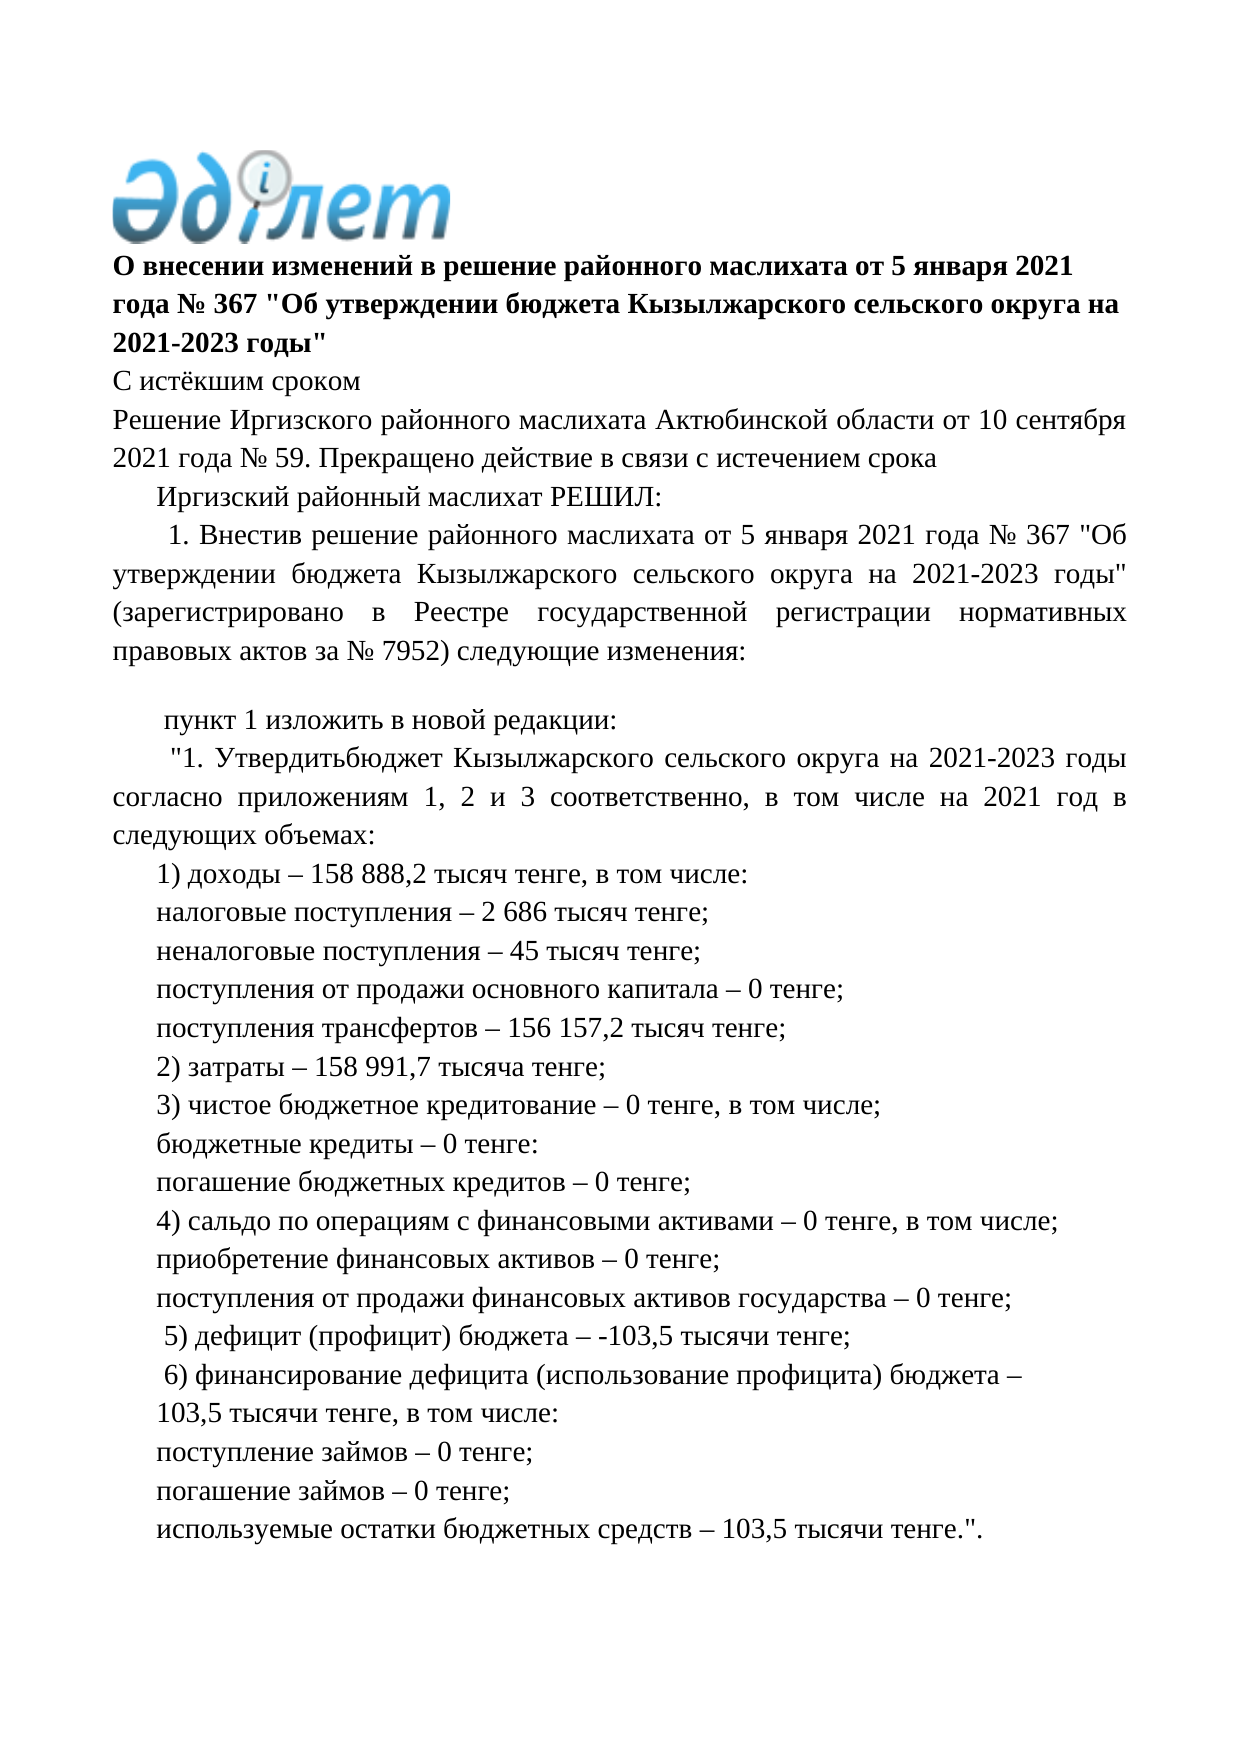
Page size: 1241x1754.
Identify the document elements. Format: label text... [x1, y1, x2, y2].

text О внесении изменений в решение районного маслихата от 5 января 2021 года № 367 "Об утверждении бюджета Кызылжарского сельского округа на 2021-2023 годы" [112, 248, 1128, 358]
text С истёкшим сроком [112, 363, 1128, 397]
text "1. Утвердитьбюджет Кызылжарского сельского округа на 2021-2023 годы согласно приложениям 1, 2 и 3 соответственно, в том числе на 2021 год в следующих объемах: [112, 740, 1128, 851]
text погашение бюджетных кредитов – 0 тенге; [112, 1164, 1128, 1198]
text Иргизский районный маслихат РЕШИЛ: [112, 479, 1128, 512]
text 3) чистое бюджетное кредитование – 0 тенге, в том числе; [112, 1087, 1128, 1121]
text 103,5 тысячи тенге, в том числе: [112, 1396, 1128, 1429]
text поступления от продажи основного капитала – 0 тенге; [112, 972, 1128, 1005]
text 4) сальдо по операциям с финансовыми активами – 0 тенге, в том числе; [112, 1203, 1128, 1236]
text 2) затраты – 158 991,7 тысяча тенге; [112, 1049, 1128, 1082]
text приобретение финансовых активов – 0 тенге; [112, 1241, 1128, 1275]
text неналоговые поступления – 45 тысяч тенге; [112, 933, 1128, 967]
text 1. Внестив решение районного маслихата от 5 января 2021 года № 367 "Об утверждении бюджета Кызылжарского сельского округа на 2021-2023 годы" (зарегистрировано в Реестре государственной регистрации нормативных правовых актов за № 7952) следующие изменения: [112, 517, 1128, 667]
text Решение Иргизского районного маслихата Актюбинской области от 10 сентября 2021 года № 59. Прекращено действие в связи с истечением срока [112, 402, 1128, 474]
text бюджетные кредиты – 0 тенге: [112, 1126, 1128, 1159]
text 5) дефицит (профицит) бюджета – -103,5 тысячи тенге; [112, 1318, 1128, 1352]
text налоговые поступления – 2 686 тысяч тенге; [112, 894, 1128, 928]
text погашение займов – 0 тенге; [112, 1473, 1128, 1506]
text поступление займов – 0 тенге; [112, 1434, 1128, 1468]
text поступления трансфертов – 156 157,2 тысяч тенге; [112, 1010, 1128, 1044]
text поступления от продажи финансовых активов государства – 0 тенге; [112, 1280, 1128, 1313]
text используемые остатки бюджетных средств – 103,5 тысячи тенге.". [112, 1511, 1128, 1545]
text пункт 1 изложить в новой редакции: [112, 702, 1128, 735]
picture [112, 150, 451, 244]
text 6) финансирование дефицита (использование профицита) бюджета – [112, 1357, 1128, 1391]
text 1) доходы – 158 888,2 тысяч тенге, в том числе: [112, 856, 1128, 889]
